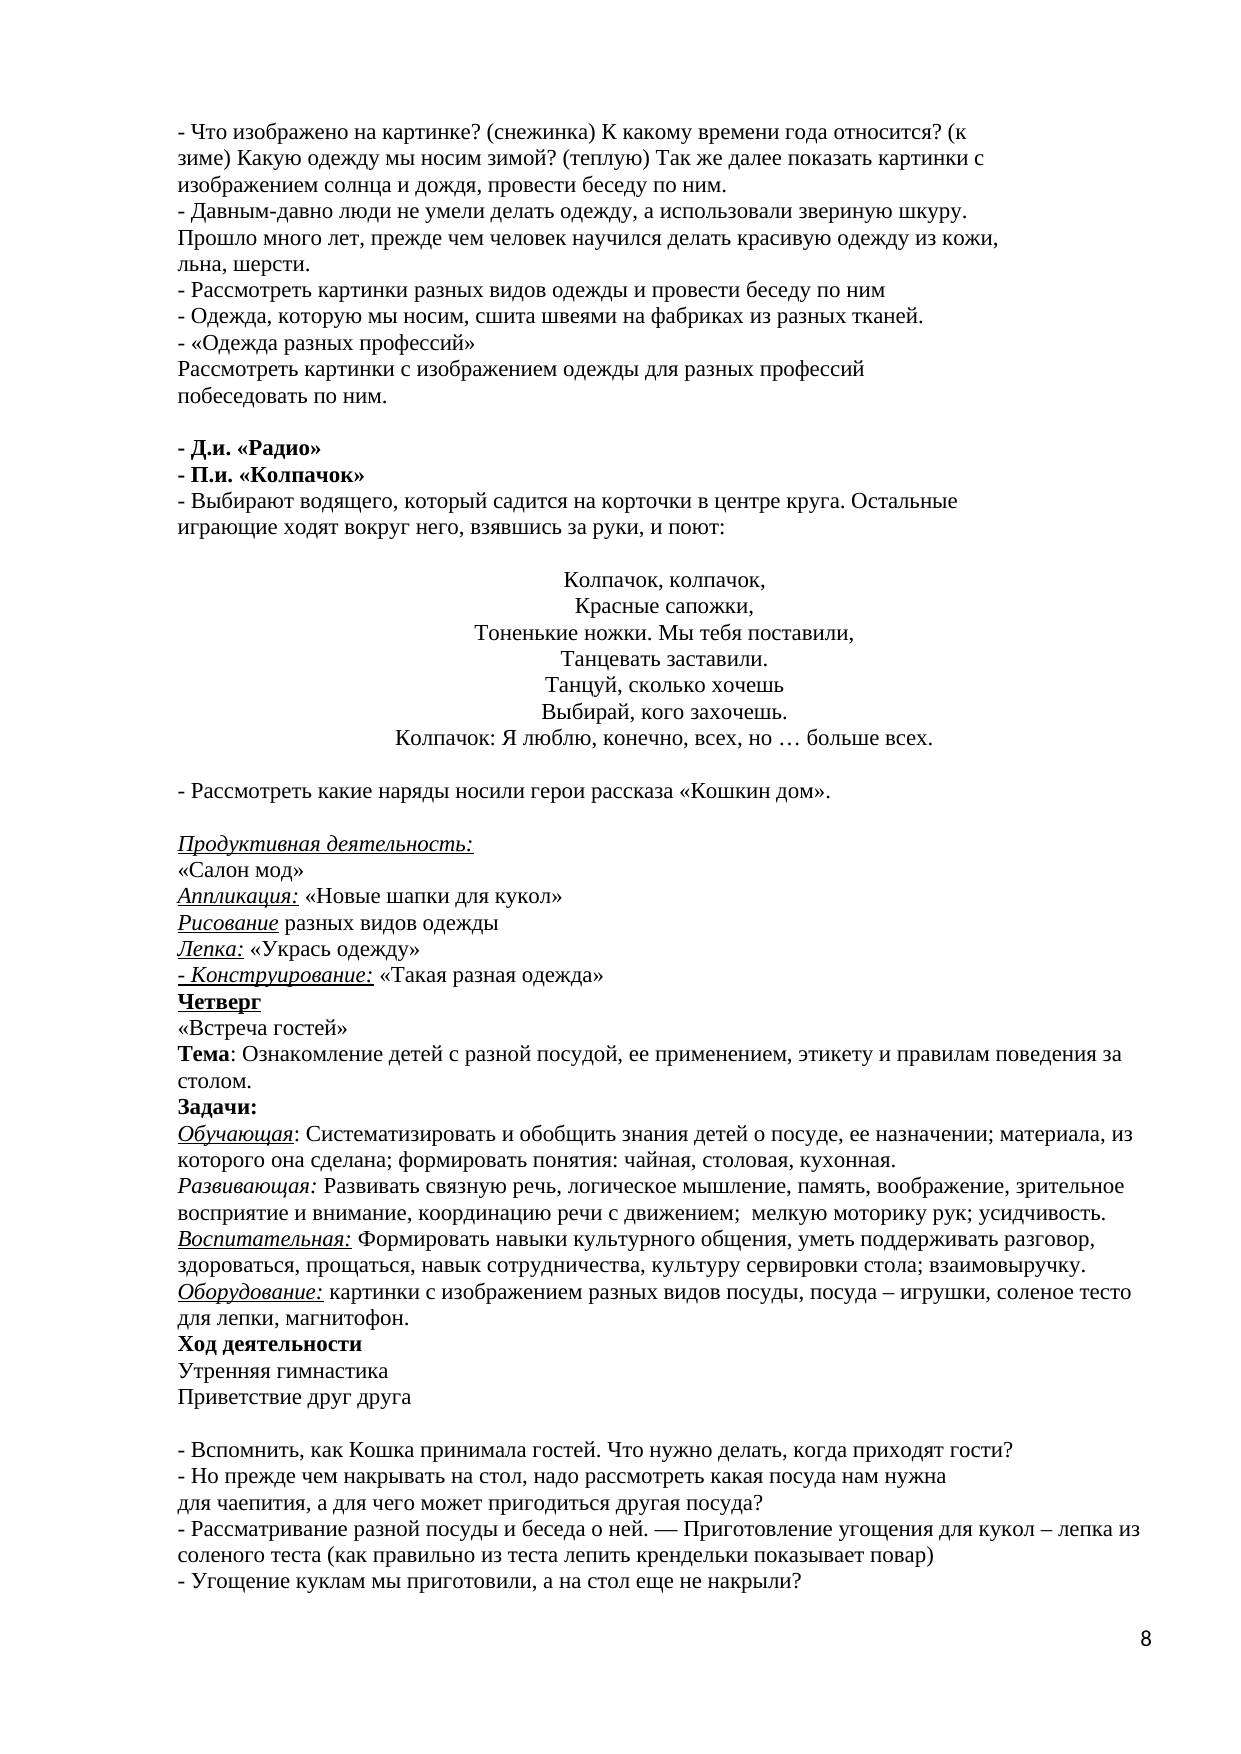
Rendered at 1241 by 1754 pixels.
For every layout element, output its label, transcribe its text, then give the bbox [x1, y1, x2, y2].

text Оборудование: картинки с изображением разных видов посуды, посуда – игрушки, соленое тесто для лепки, магнитофон. [177, 1278, 1152, 1330]
text Прошло много лет, прежде чем человек научился делать красивую одежду из кожи, [177, 223, 1152, 250]
text Тема: Ознакомление детей с разной посудой, ее применением, этикету и правилам поведения за столом. [177, 1041, 1152, 1093]
text Продуктивная деятельность: [177, 830, 1152, 856]
text - П.и. «Колпачок» [177, 461, 1152, 487]
text - Одежда, которую мы носим, сшита швеями на фабриках из разных тканей. [177, 303, 1152, 329]
text для чаепития, а для чего может пригодиться другая посуда? [177, 1488, 1152, 1515]
text - Что изображено на картинке? (снежинка) К какому времени года относится? (к [177, 118, 1152, 144]
text Развивающая: Развивать связную речь, логическое мышление, память, воображение, зрительное восприятие и внимание, координацию речи с движением; мелкую моторику рук; усидчивость. [177, 1172, 1152, 1225]
text - Рассматривание разной посуды и беседа о ней. — Приготовление угощения для кукол – лепка из соленого теста (как правильно из теста лепить крендельки показывает повар) [177, 1515, 1152, 1568]
text зиме) Какую одежду мы носим зимой? (теплую) Так же далее показать картинки с [177, 144, 1152, 171]
text - Конструирование: «Такая разная одежда» [177, 961, 1152, 988]
text Танцуй, сколько хочешь [177, 672, 1152, 698]
text - Давным-давно люди не умели делать одежду, а использовали звериную шкуру. [177, 197, 1152, 223]
text - Рассмотреть какие наряды носили герои рассказа «Кошкин дом». [177, 777, 1152, 803]
text играющие ходят вокруг него, взявшись за руки, и поют: [177, 513, 1152, 540]
text - Но прежде чем накрывать на стол, надо рассмотреть какая посуда нам нужна [177, 1462, 1152, 1488]
text Воспитательная: Формировать навыки культурного общения, уметь поддерживать разговор, здороваться, прощаться, навык сотрудничества, культуру сервировки стола; взаимовыручку. [177, 1225, 1152, 1278]
text - Угощение куклам мы приготовили, а на стол еще не накрыли? [177, 1568, 1152, 1594]
text Рисование разных видов одежды [177, 909, 1152, 935]
text льна, шерсти. [177, 250, 1152, 276]
text Тоненькие ножки. Мы тебя поставили, [177, 619, 1152, 645]
text - Вспомнить, как Кошка принимала гостей. Что нужно делать, когда приходят гости? [177, 1436, 1152, 1462]
text Колпачок: Я люблю, конечно, всех, но … больше всех. [177, 724, 1152, 751]
text Танцевать заставили. [177, 645, 1152, 672]
text Рассмотреть картинки с изображением одежды для разных профессий [177, 355, 1152, 382]
text «Салон мод» [177, 856, 1152, 882]
text Колпачок, колпачок, [177, 566, 1152, 592]
text Утренняя гимнастика [177, 1357, 1152, 1383]
text Аппликация: «Новые шапки для кукол» [177, 882, 1152, 909]
text Задачи: [177, 1093, 1152, 1119]
text - «Одежда разных профессий» [177, 329, 1152, 355]
text Приветствие друг друга [177, 1383, 1152, 1409]
text - Д.и. «Радио» [177, 434, 1152, 461]
text Лепка: «Укрась одежду» [177, 935, 1152, 961]
text побеседовать по ним. [177, 382, 1152, 408]
text Красные сапожки, [177, 592, 1152, 619]
text Обучающая: Систематизировать и обобщить знания детей о посуде, ее назначении; материала, из которого она сделана; формировать понятия: чайная, столовая, кухонная. [177, 1119, 1152, 1172]
text Ход деятельности [177, 1330, 1152, 1357]
text Четверг [177, 988, 1152, 1014]
text - Рассмотреть картинки разных видов одежды и провести беседу по ним [177, 276, 1152, 303]
text - Выбирают водящего, который садится на корточки в центре круга. Остальные [177, 487, 1152, 513]
text Выбирай, кого захочешь. [177, 698, 1152, 724]
text «Встреча гостей» [177, 1014, 1152, 1041]
text изображением солнца и дождя, провести беседу по ним. [177, 171, 1152, 197]
